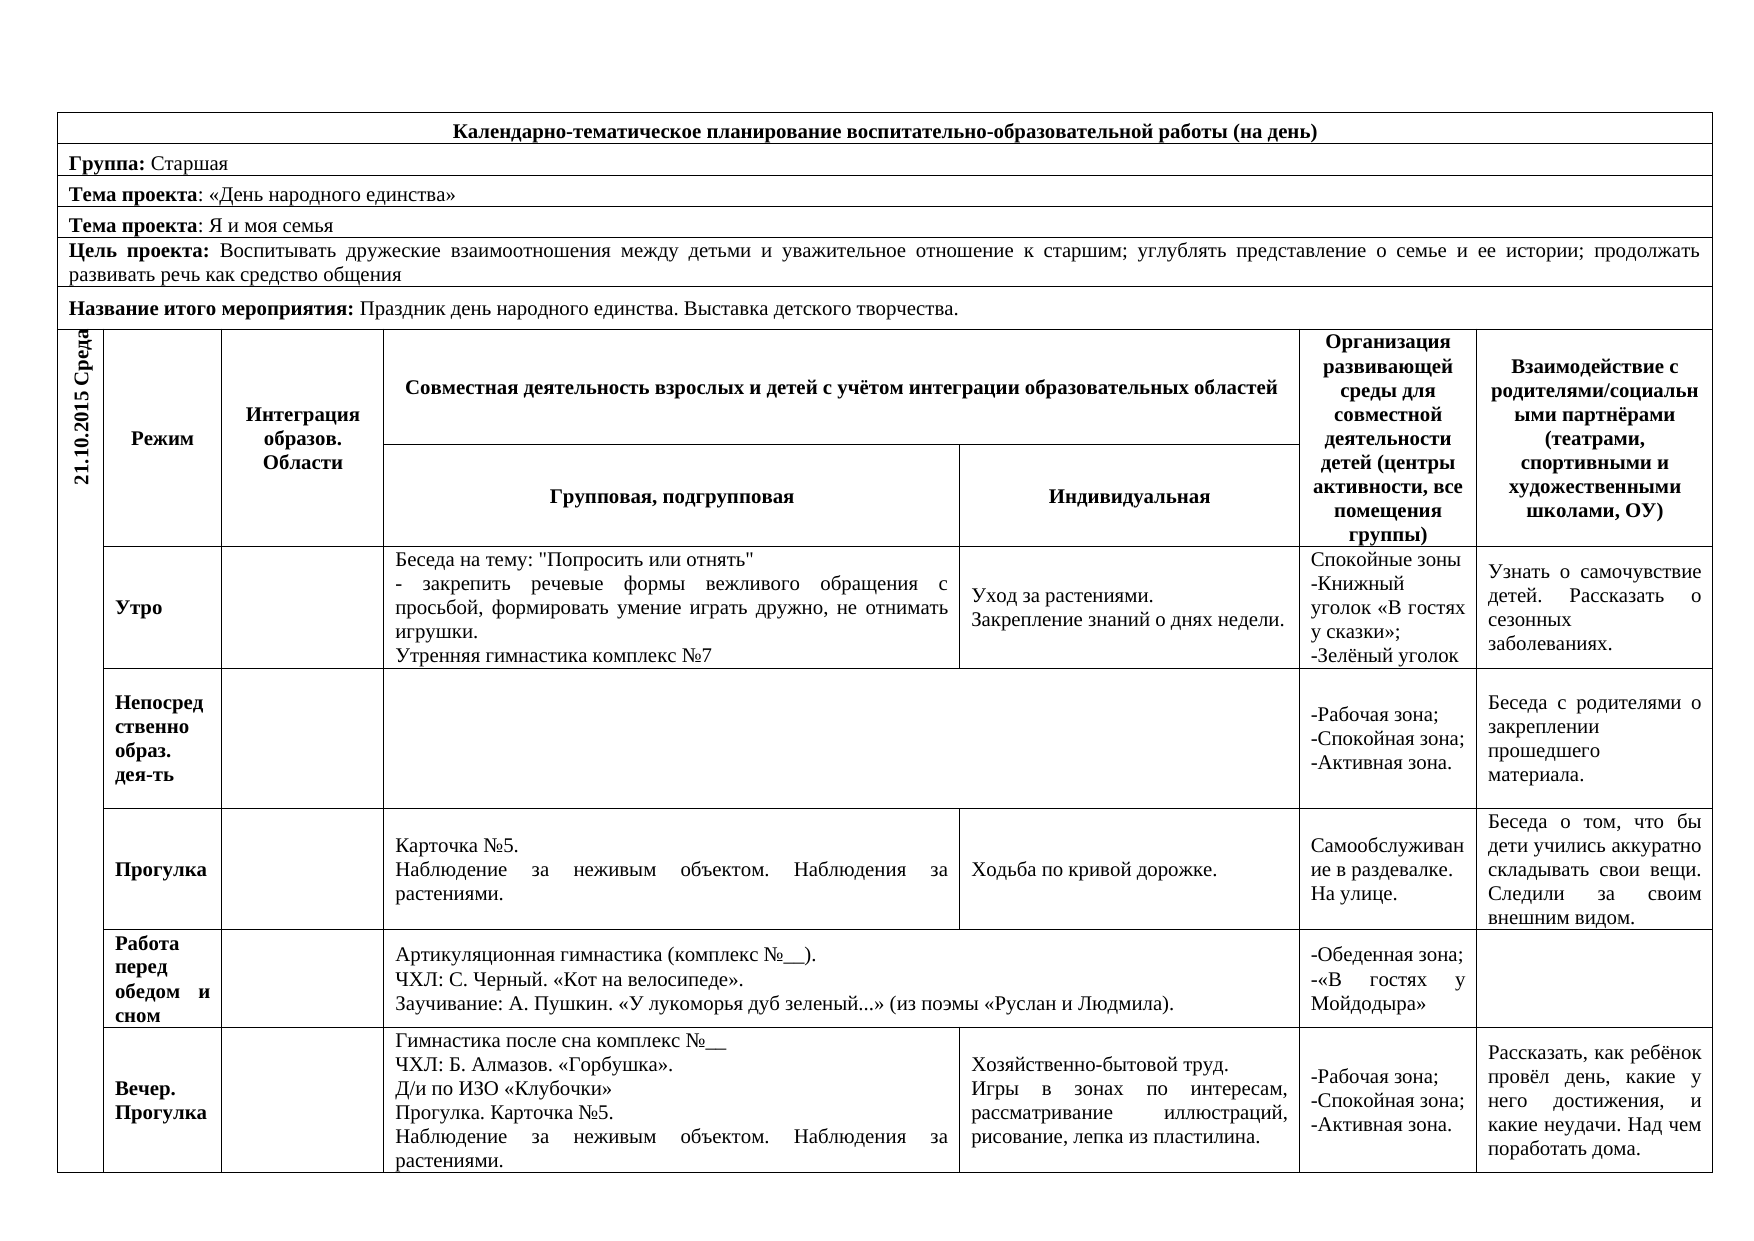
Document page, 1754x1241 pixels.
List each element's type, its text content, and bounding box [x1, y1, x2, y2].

table_cell Гимнастика после сна комплекс №__ ЧХЛ: Б. Алмазов. «Горбушка». Д/и по ИЗО «Клубочки» Прогулка. Карточка №5. Наблюдение за неживым объектом. Наблюдения за растениями. [384, 1028, 959, 1172]
table_cell [1477, 930, 1712, 1027]
table_cell -Рабочая зона; -Спокойная зона; -Активная зона. [1300, 669, 1476, 808]
table_cell Беседа о том, что бы дети учились аккуратно складывать свои вещи. Следили за своим внешним видом. [1477, 809, 1712, 929]
table_cell Совместная деятельность взрослых и детей с учётом интеграции образовательных областей [384, 330, 1299, 444]
table_cell 21.10.2015 Среда [58, 330, 103, 1172]
table_cell Вечер. Прогулка [104, 1028, 221, 1172]
table_cell [384, 669, 1299, 808]
table_cell Рассказать, как ребёнок провёл день, какие у него достижения, и какие неудачи. Над чем поработать дома. [1477, 1028, 1712, 1172]
table_cell Групповая, подгрупповая [384, 445, 959, 546]
table_cell Организация развивающей среды для совместной деятельности детей (центры активности, все помещения группы) [1300, 330, 1476, 546]
table_cell Тема проекта: Я и моя семья [58, 207, 1712, 237]
table_cell [222, 930, 383, 1027]
table_cell Спокойные зоны -Книжный уголок «В гостях у сказки»; -Зелёный уголок [1300, 547, 1476, 667]
table_cell Непосредственно образ. дея-ть [104, 669, 221, 808]
table_cell Цель проекта: Воспитывать дружеские взаимоотношения между детьми и уважительное отношение к старшим; углублять представление о семье и ее истории; продолжать развивать речь как средство общения [58, 238, 1712, 286]
table_cell Режим [104, 330, 221, 546]
table_cell Тема проекта: «День народного единства» [58, 176, 1712, 206]
table_cell Прогулка [104, 809, 221, 929]
table_cell -Обеденная зона; -«В гостях у Мойдодыра» [1300, 930, 1476, 1027]
table_cell Взаимодействие с родителями/социальными партнёрами (театрами, спортивными и художественными школами, ОУ) [1477, 330, 1712, 546]
table_cell Хозяйственно-бытовой труд. Игры в зонах по интересам, рассматривание иллюстраций, рисование, лепка из пластилина. [960, 1028, 1299, 1172]
table_cell Индивидуальная [960, 445, 1299, 546]
table_cell Уход за растениями. Закрепление знаний о днях недели. [960, 547, 1299, 667]
table_cell Беседа на тему: "Попросить или отнять" - закрепить речевые формы вежливого обращения с просьбой, формировать умение играть дружно, не отнимать игрушки. Утренняя гимнастика комплекс №7 [384, 547, 959, 667]
table_cell Артикуляционная гимнастика (комплекс №__). ЧХЛ: С. Черный. «Кот на велосипеде». Заучивание: А. Пушкин. «У лукоморья дуб зеленый...» (из поэмы «Руслан и Людмила). [384, 930, 1299, 1027]
table_cell [222, 809, 383, 929]
table_cell Ходьба по кривой дорожке. [960, 809, 1299, 929]
table_cell Работа перед обедом и сном [104, 930, 221, 1027]
table_cell Узнать о самочувствие детей. Рассказать о сезонных заболеваниях. [1477, 547, 1712, 667]
table_cell Группа: Старшая [58, 144, 1712, 174]
table_cell Беседа с родителями о закреплении прошедшего материала. [1477, 669, 1712, 808]
table_cell Интеграция образов. Области [222, 330, 383, 546]
table_header Календарно-тематическое планирование воспитательно-образовательной работы (на день) [58, 113, 1712, 143]
table_cell Карточка №5. Наблюдение за неживым объектом. Наблюдения за растениями. [384, 809, 959, 929]
table_cell [222, 547, 383, 667]
table_cell Название итого мероприятия: Праздник день народного единства. Выставка детского творчества. [58, 287, 1712, 328]
table_cell Самообслуживание в раздевалке. На улице. [1300, 809, 1476, 929]
table_cell Утро [104, 547, 221, 667]
table_cell [222, 1028, 383, 1172]
table_cell [222, 669, 383, 808]
table_cell -Рабочая зона; -Спокойная зона; -Активная зона. [1300, 1028, 1476, 1172]
